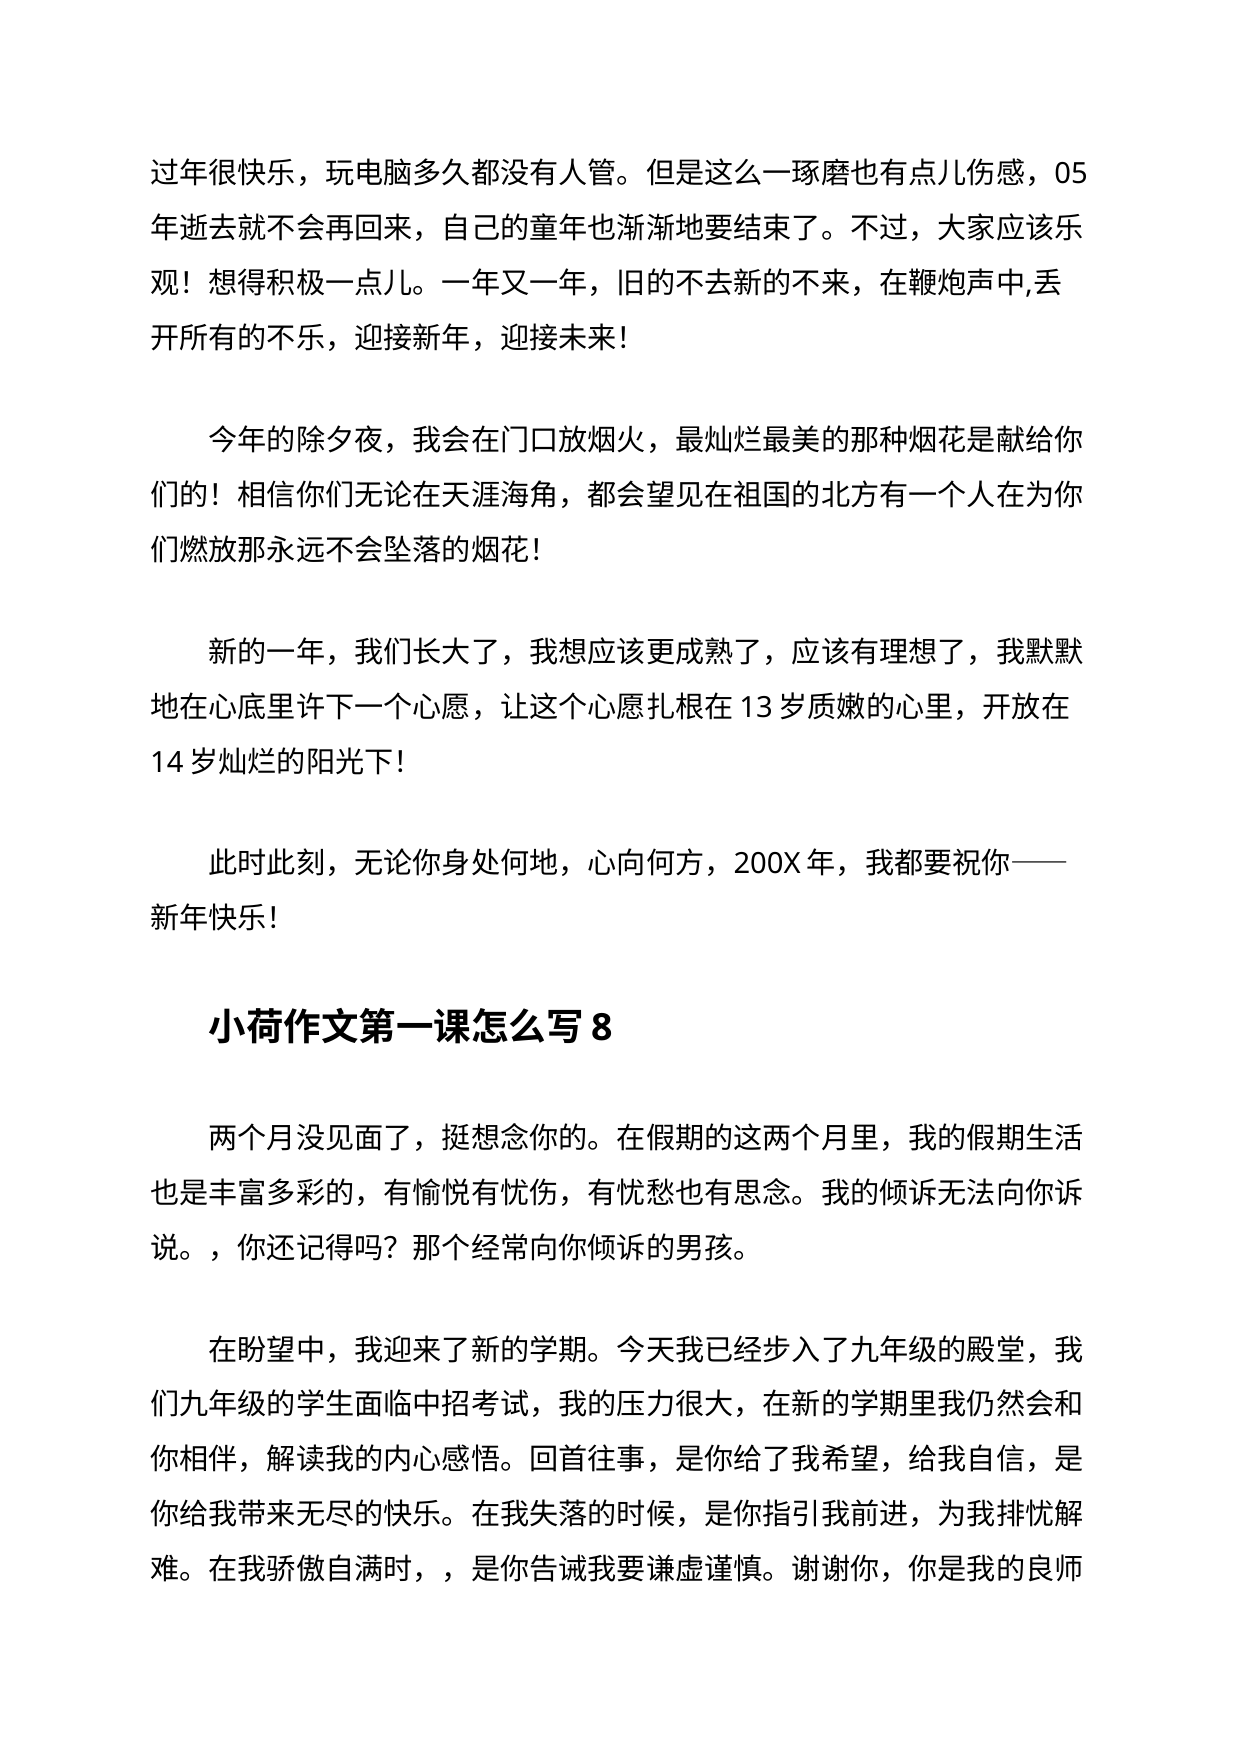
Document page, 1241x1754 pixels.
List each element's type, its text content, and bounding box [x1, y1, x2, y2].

text 今年的除夕夜，我会在门口放烟火，最灿烂最美的那种烟花是献给你们的！相信你们无论在天涯海角，都会望见在祖国的北方有一个人在为你们燃放那永远不会坠落的烟花！ [150, 417, 1090, 569]
text 小荷作文第一课怎么写8 [150, 997, 1090, 1051]
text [150, 150, 1090, 357]
text 此时此刻，无论你身处何地，心向何方，200X年，我都要祝你——新年快乐！ [150, 840, 1090, 937]
text 新的一年，我们长大了，我想应该更成熟了，应该有理想了，我默默地在心底里许下一个心愿，让这个心愿扎根在13岁质嫩的心里，开放在14岁灿烂的阳光下！ [150, 628, 1090, 781]
text 两个月没见面了，挺想念你的。在假期的这两个月里，我的假期生活也是丰富多彩的，有愉悦有忧伤，有忧愁也有思念。我的倾诉无法向你诉说。，你还记得吗？那个经常向你倾诉的男孩。 [150, 1114, 1090, 1267]
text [150, 1326, 1090, 1588]
